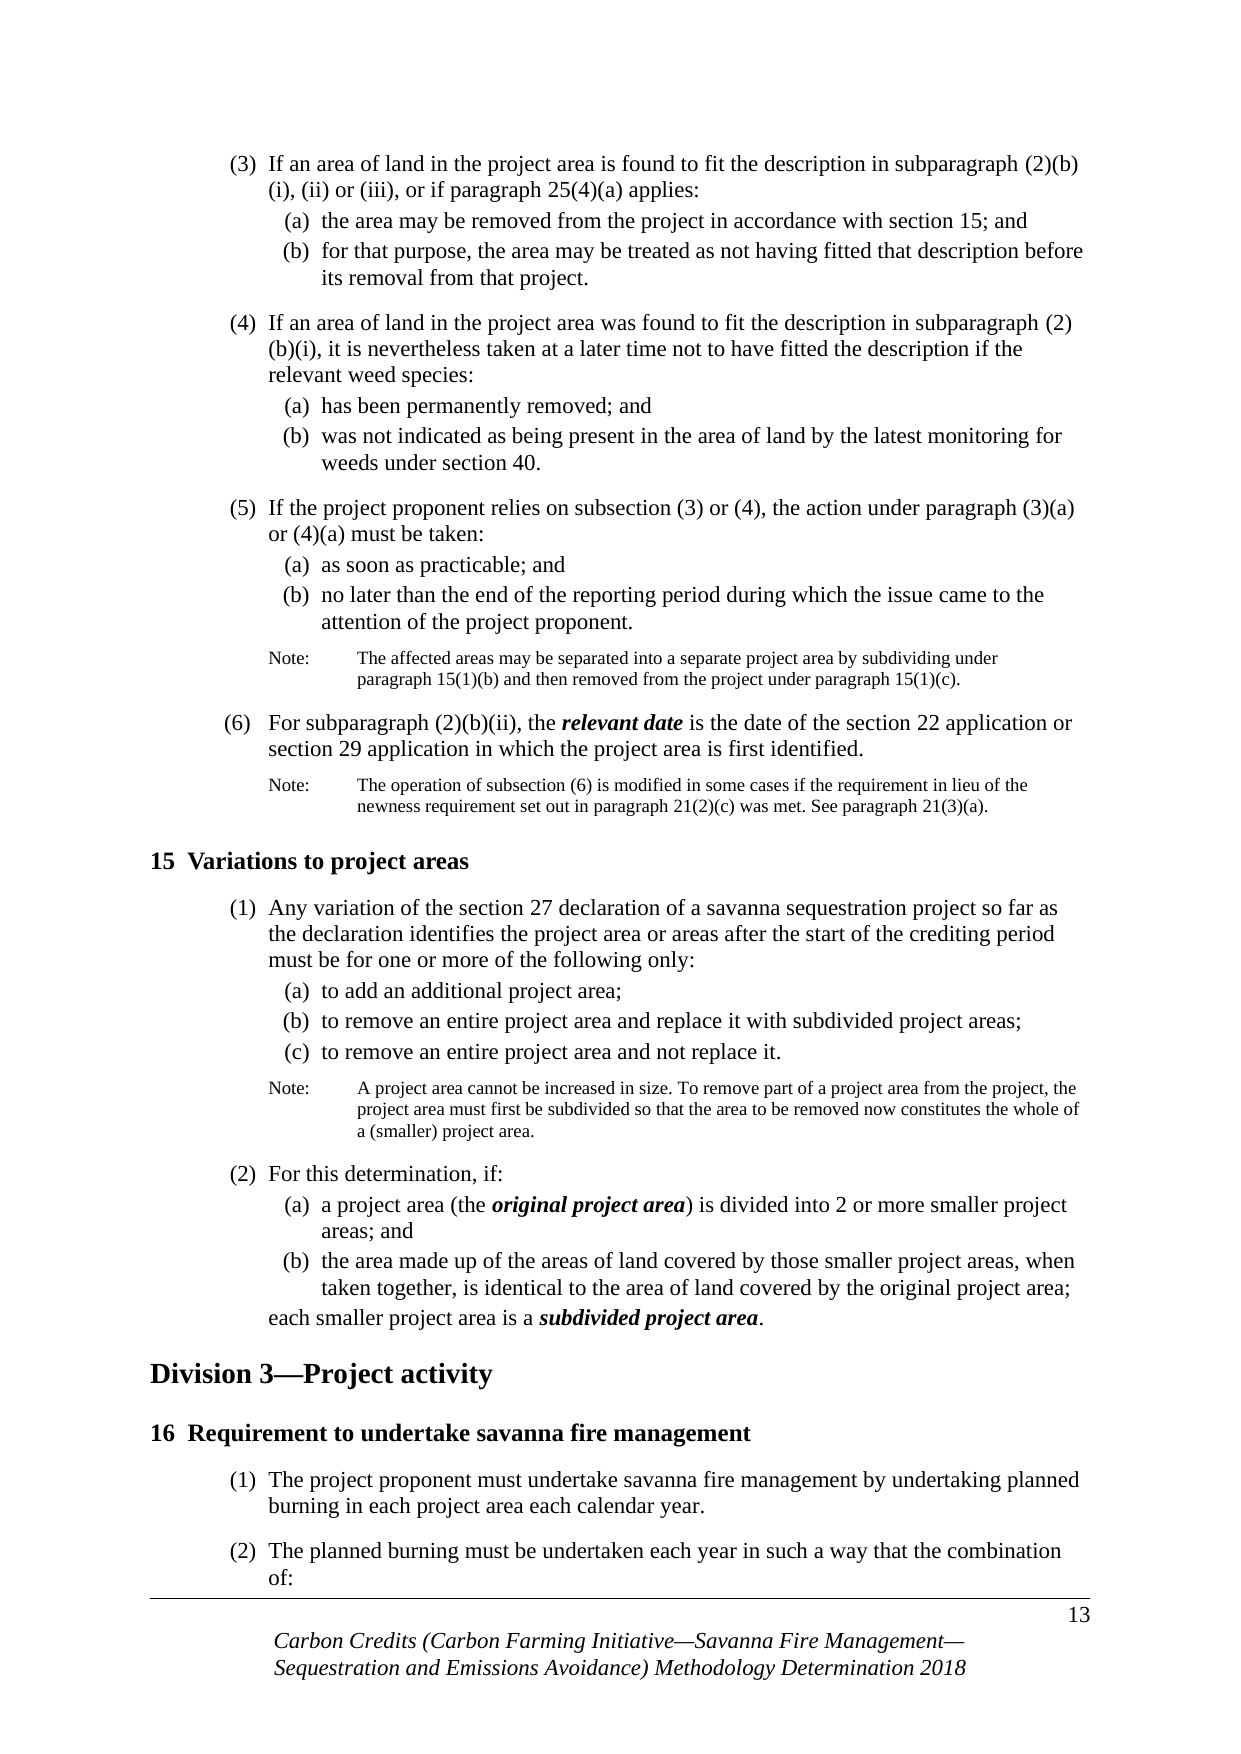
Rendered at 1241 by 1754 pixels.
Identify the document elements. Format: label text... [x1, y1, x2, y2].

text Division 3—Project activity [150, 1356, 1090, 1389]
text (b) the area made up of the areas of land covered by those smaller project areas, when taken together, is identical to the area of land covered by the original project area; [150, 1247, 1090, 1300]
text Note: A project area cannot be increased in size. To remove part of a project area from the project, the project area must first be subdivided so that the area to be removed now constitutes the whole of a (smaller) project area. [268, 1077, 1090, 1141]
text Note: The affected areas may be separated into a separate project area by subdividing under paragraph 15(1)(b) and then removed from the project under paragraph 15(1)(c). [268, 647, 1090, 690]
text (a) as soon as practicable; and [150, 551, 1090, 577]
text (b) to remove an entire project area and replace it with subdivided project areas; [150, 1007, 1090, 1034]
text (b) no later than the end of the reporting period during which the issue came to the attention of the project proponent. [150, 581, 1090, 634]
text (6) For subparagraph (2)(b)(ii), the relevant date is the date of the section 22 application or section 29 application in which the project area is first identified. [150, 708, 1090, 761]
text (c) to remove an entire project area and not replace it. [150, 1038, 1090, 1064]
text (5) If the project proponent relies on subsection (3) or (4), the action under paragraph (3)(a) or (4)(a) must be taken: [150, 494, 1090, 547]
text (a) has been permanently removed; and [150, 392, 1090, 418]
text (a) to add an additional project area; [150, 977, 1090, 1003]
text (a) a project area (the original project area) is divided into 2 or more smaller project areas; and [150, 1191, 1090, 1243]
text 16 Requirement to undertake savanna fire management [150, 1418, 1090, 1447]
text 15 Variations to project areas [150, 846, 1090, 875]
text (b) for that purpose, the area may be treated as not having fitted that description before its removal from that project. [150, 237, 1090, 290]
text (a) the area may be removed from the project in accordance with section 15; and [150, 207, 1090, 233]
text (2) For this determination, if: [150, 1160, 1090, 1186]
text (b) was not indicated as being present in the area of land by the latest monitoring for weeds under section 40. [150, 423, 1090, 475]
text Note: The operation of subsection (6) is modified in some cases if the requirement in lieu of the newness requirement set out in paragraph 21(2)(c) was met. See paragraph 21(3)(a). [268, 774, 1090, 817]
text (3) If an area of land in the project area is found to fit the description in subparagraph (2)(b)(i), (ii) or (iii), or if paragraph 25(4)(a) applies: [150, 150, 1090, 203]
text each smaller project area is a subdivided project area. [150, 1304, 1090, 1331]
text (1) Any variation of the section 27 declaration of a savanna sequestration project so far as the declaration identifies the project area or areas after the start of the crediting period must be for one or more of the following only: [150, 893, 1090, 973]
text (1) The project proponent must undertake savanna fire management by undertaking planned burning in each project area each calendar year. [150, 1466, 1090, 1519]
text (4) If an area of land in the project area was found to fit the description in subparagraph (2)(b)(i), it is nevertheless taken at a later time not to have fitted the description if the relevant weed species: [150, 309, 1090, 388]
text (2) The planned burning must be undertaken each year in such a way that the combination of: [150, 1537, 1090, 1590]
